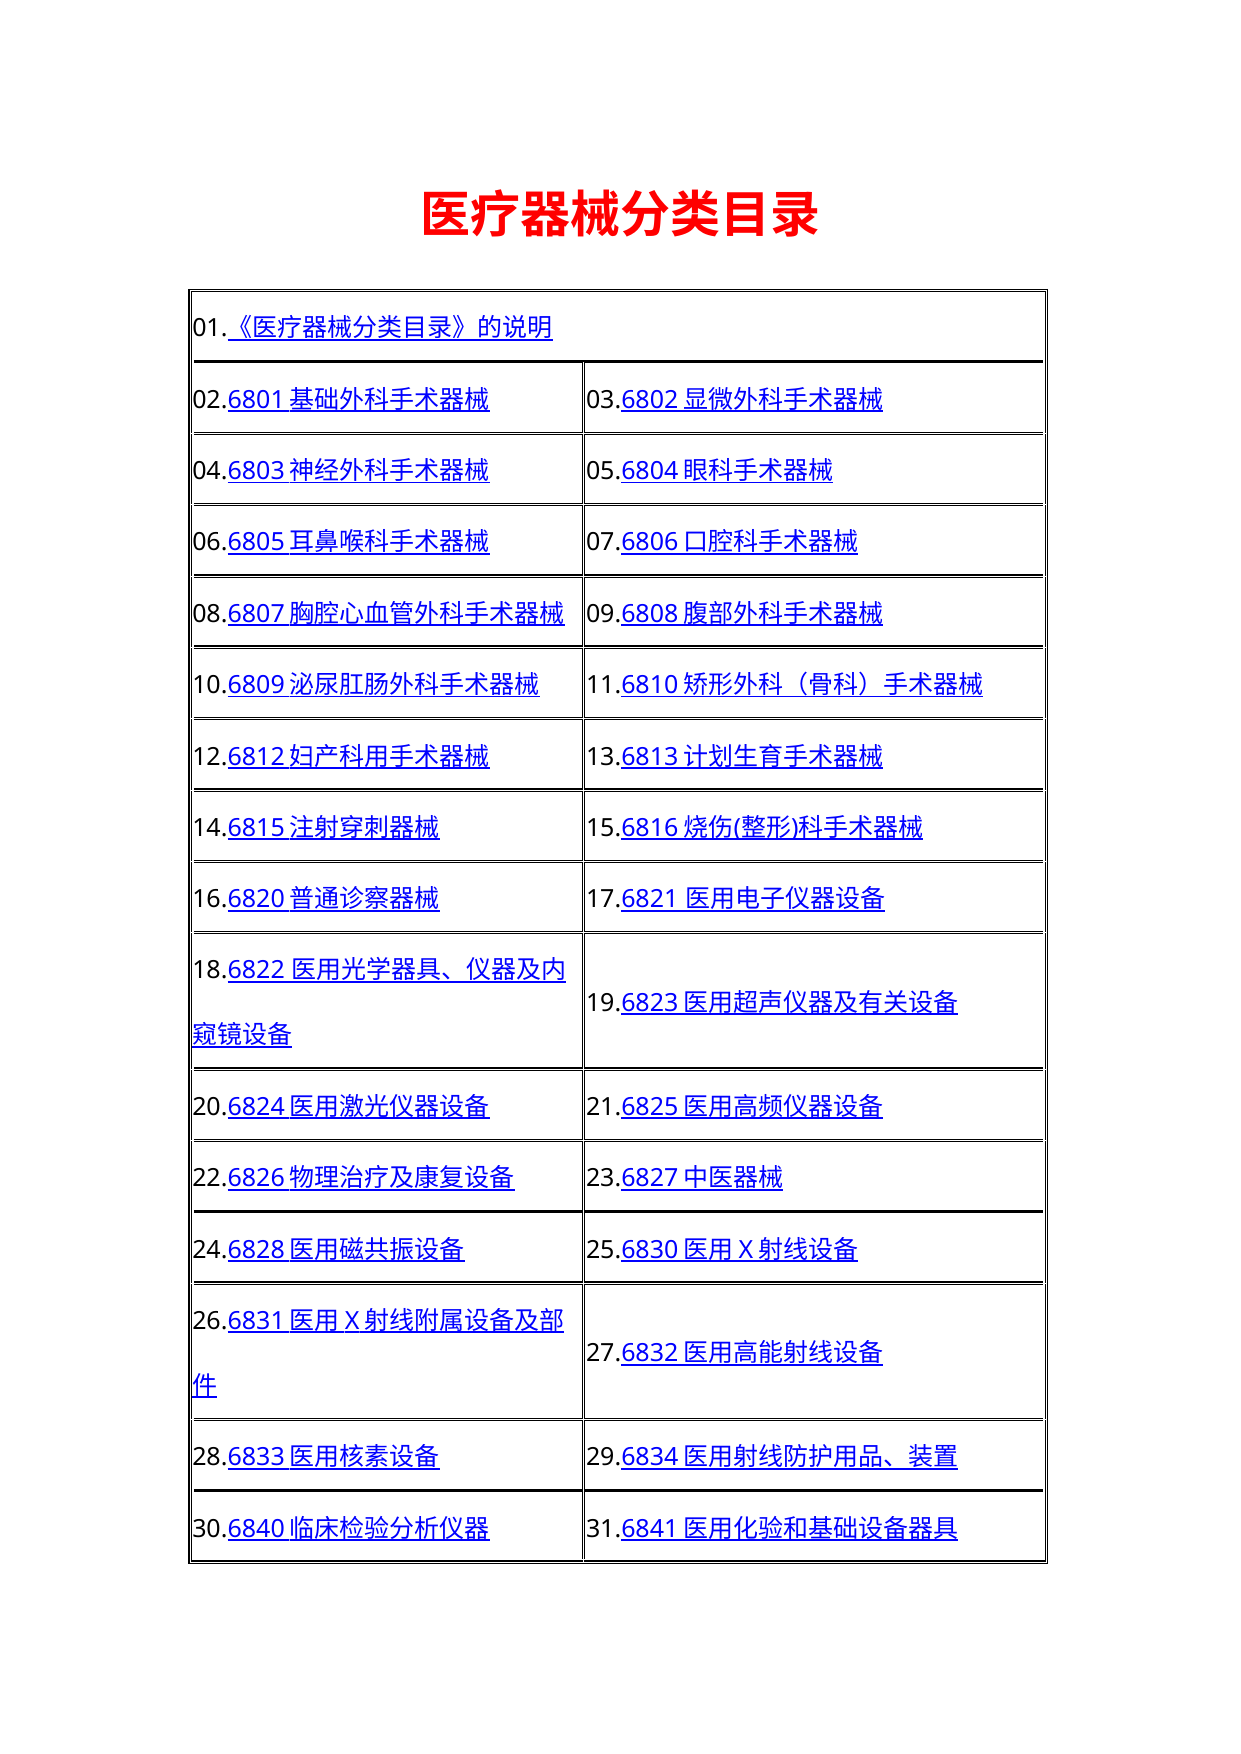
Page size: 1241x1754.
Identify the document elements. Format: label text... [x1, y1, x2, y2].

table_cell 06.6805耳鼻喉科手术器械 [190, 503, 583, 574]
table_cell 24.6828医用磁共振设备 [192, 1210, 582, 1281]
table_cell 07.6806口腔科手术器械 [584, 503, 1046, 574]
table_cell 28.6833医用核素设备 [190, 1418, 583, 1489]
table_cell 29.6834医用射线防护用品、装置 [584, 1418, 1046, 1489]
table_cell 23.6827中医器械 [585, 1139, 1045, 1210]
table_cell 20.6824医用激光仪器设备 [192, 1067, 582, 1138]
table_cell 13.6813计划生育手术器械 [584, 717, 1046, 788]
table_cell 22.6826物理治疗及康复设备 [192, 1139, 582, 1210]
table_header 01.《医疗器械分类目录》的说明 [192, 292, 1045, 360]
table_cell 27.6832医用高能射线设备 [585, 1281, 1045, 1418]
table_cell 21.6825医用高频仪器设备 [585, 1067, 1045, 1138]
table_cell 25.6830医用X射线设备 [585, 1210, 1045, 1281]
table_cell 05.6804眼科手术器械 [585, 431, 1045, 503]
table_cell 04.6803神经外科手术器械 [192, 431, 582, 503]
table_cell 12.6812妇产科用手术器械 [190, 717, 583, 788]
table_cell 15.6816烧伤(整形)科手术器械 [585, 788, 1045, 859]
table_cell 30.6840临床检验分析仪器 [192, 1489, 583, 1560]
table_cell 11.6810矫形外科（骨科）手术器械 [585, 645, 1045, 717]
table_cell 10.6809泌尿肛肠外科手术器械 [192, 645, 582, 717]
table_cell 03.6802显微外科手术器械 [585, 360, 1045, 431]
table_cell 19.6823医用超声仪器及有关设备 [584, 931, 1046, 1067]
table_cell 26.6831医用X射线附属设备及部件 [192, 1281, 582, 1418]
table_cell 14.6815注射穿刺器械 [192, 788, 582, 859]
table_cell 18.6822 医用光学器具、仪器及内窥镜设备 [190, 931, 583, 1067]
table_cell 31.6841医用化验和基础设备器具 [584, 1489, 1045, 1560]
table_cell 16.6820普通诊察器械 [192, 860, 582, 931]
table_cell 02.6801基础外科手术器械 [192, 360, 582, 431]
table_cell 17.6821 医用电子仪器设备 [585, 860, 1045, 931]
table_cell 08.6807胸腔心血管外科手术器械 [192, 574, 582, 645]
text 医疗器械分类目录 [187, 162, 1053, 259]
table_cell 09.6808腹部外科手术器械 [585, 574, 1045, 645]
